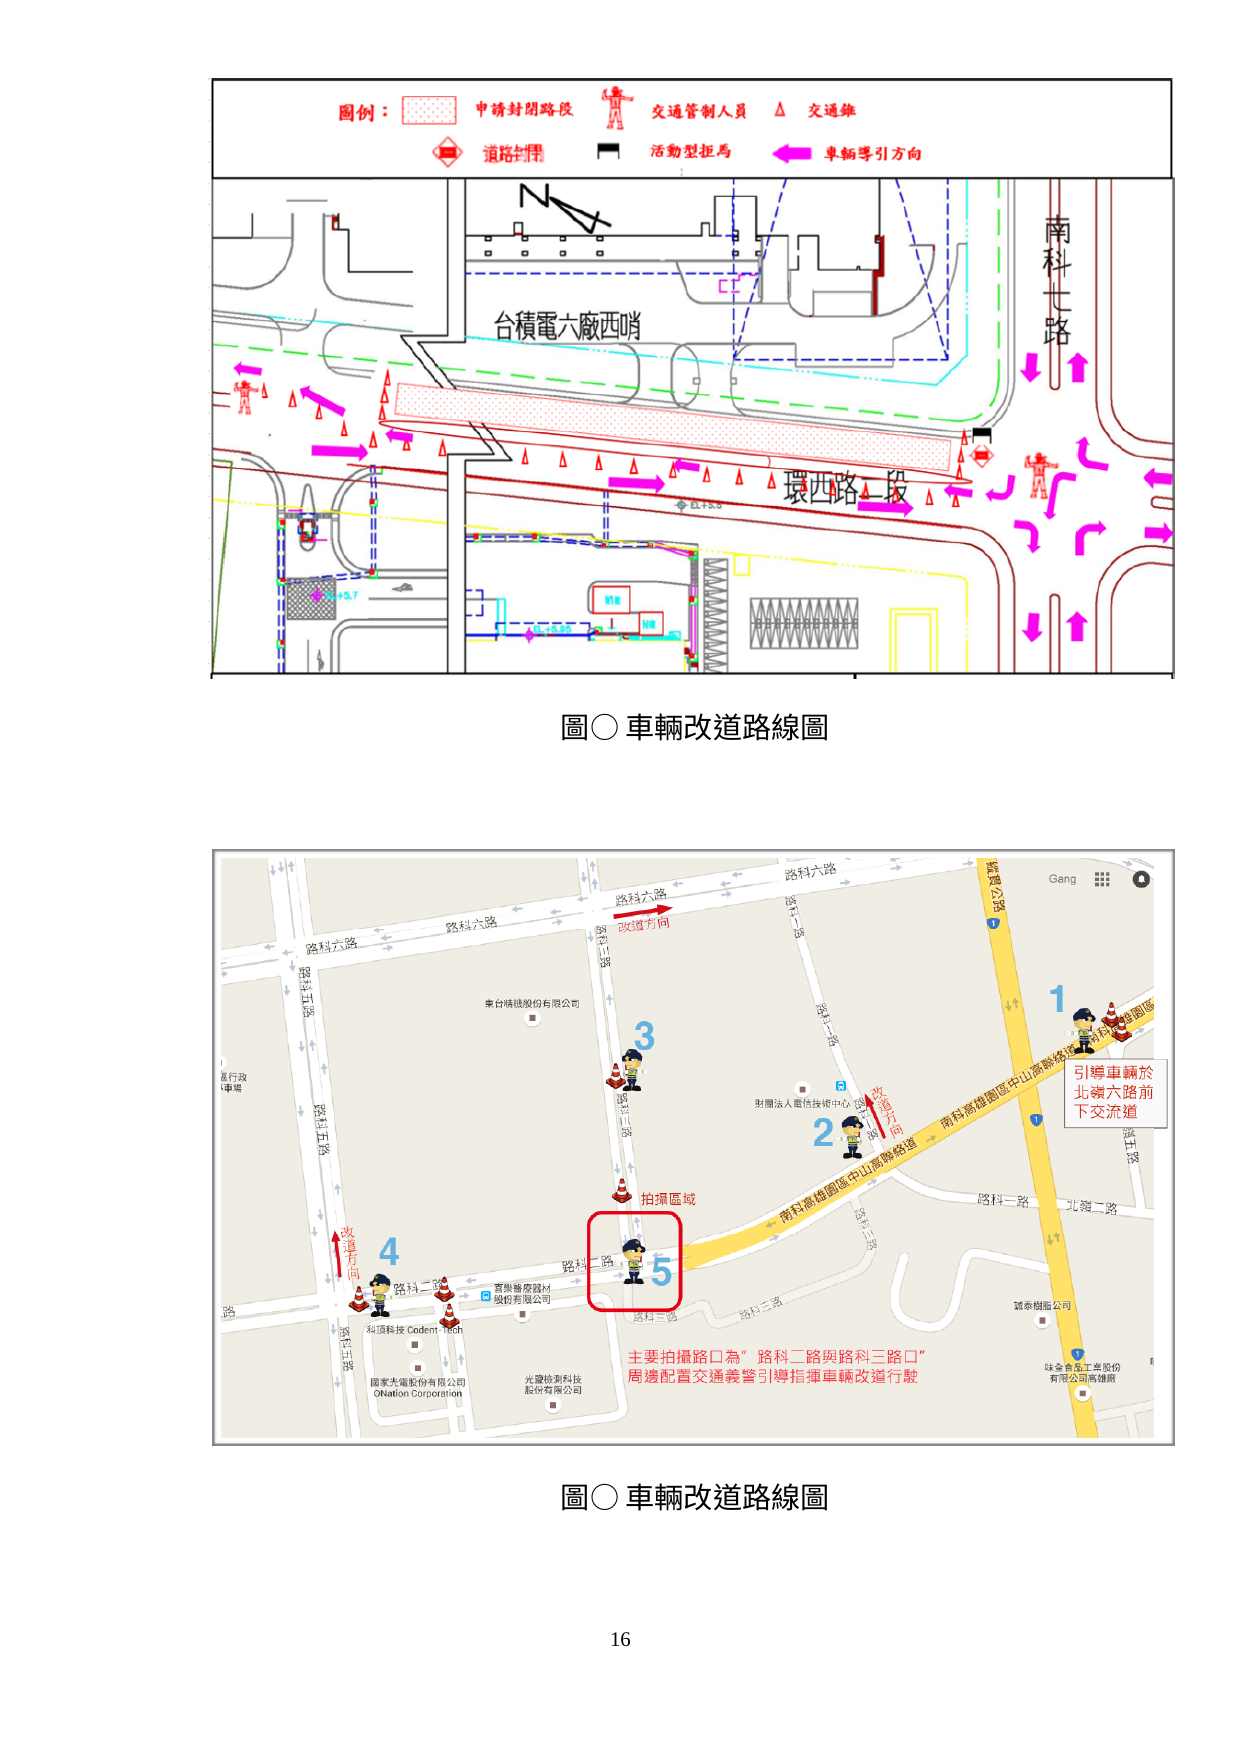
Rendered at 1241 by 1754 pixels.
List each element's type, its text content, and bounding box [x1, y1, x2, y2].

text 圖○ 車輛改道路線圖 [207, 1475, 1183, 1517]
text 圖○ 車輛改道路線圖 [207, 704, 1183, 747]
picture [206, 73, 1179, 679]
picture [206, 844, 1179, 1449]
